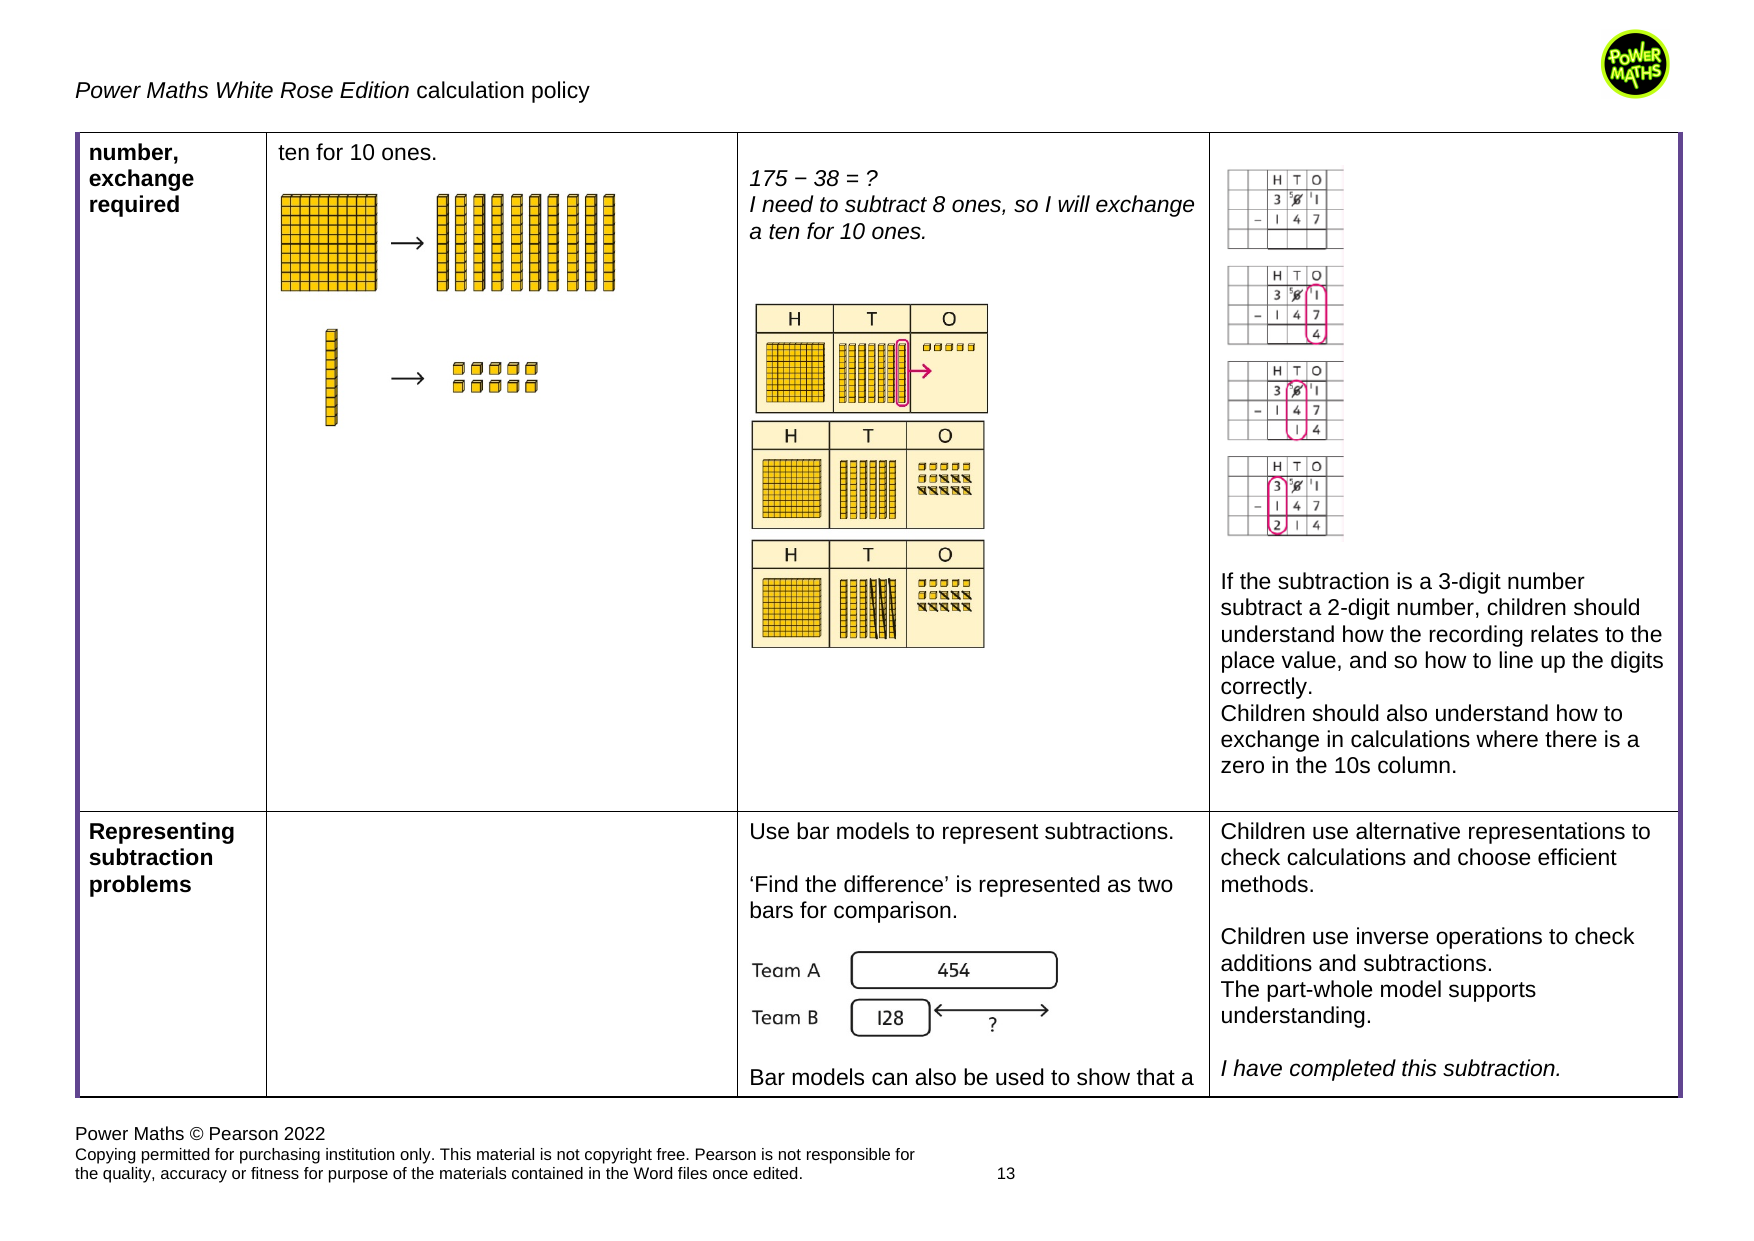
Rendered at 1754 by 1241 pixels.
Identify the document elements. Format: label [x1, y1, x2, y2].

picture [278, 191, 619, 429]
table_cell [267, 133, 737, 811]
table_cell [80, 812, 266, 1096]
picture [1220, 165, 1344, 542]
table_cell [1210, 812, 1678, 1096]
table_cell [1210, 133, 1678, 811]
picture [749, 301, 990, 650]
table_cell [738, 133, 1209, 811]
table_cell [738, 812, 1209, 1096]
table_cell [80, 133, 266, 811]
table_cell [267, 812, 737, 1096]
picture [749, 949, 1059, 1038]
picture [1600, 29, 1670, 99]
